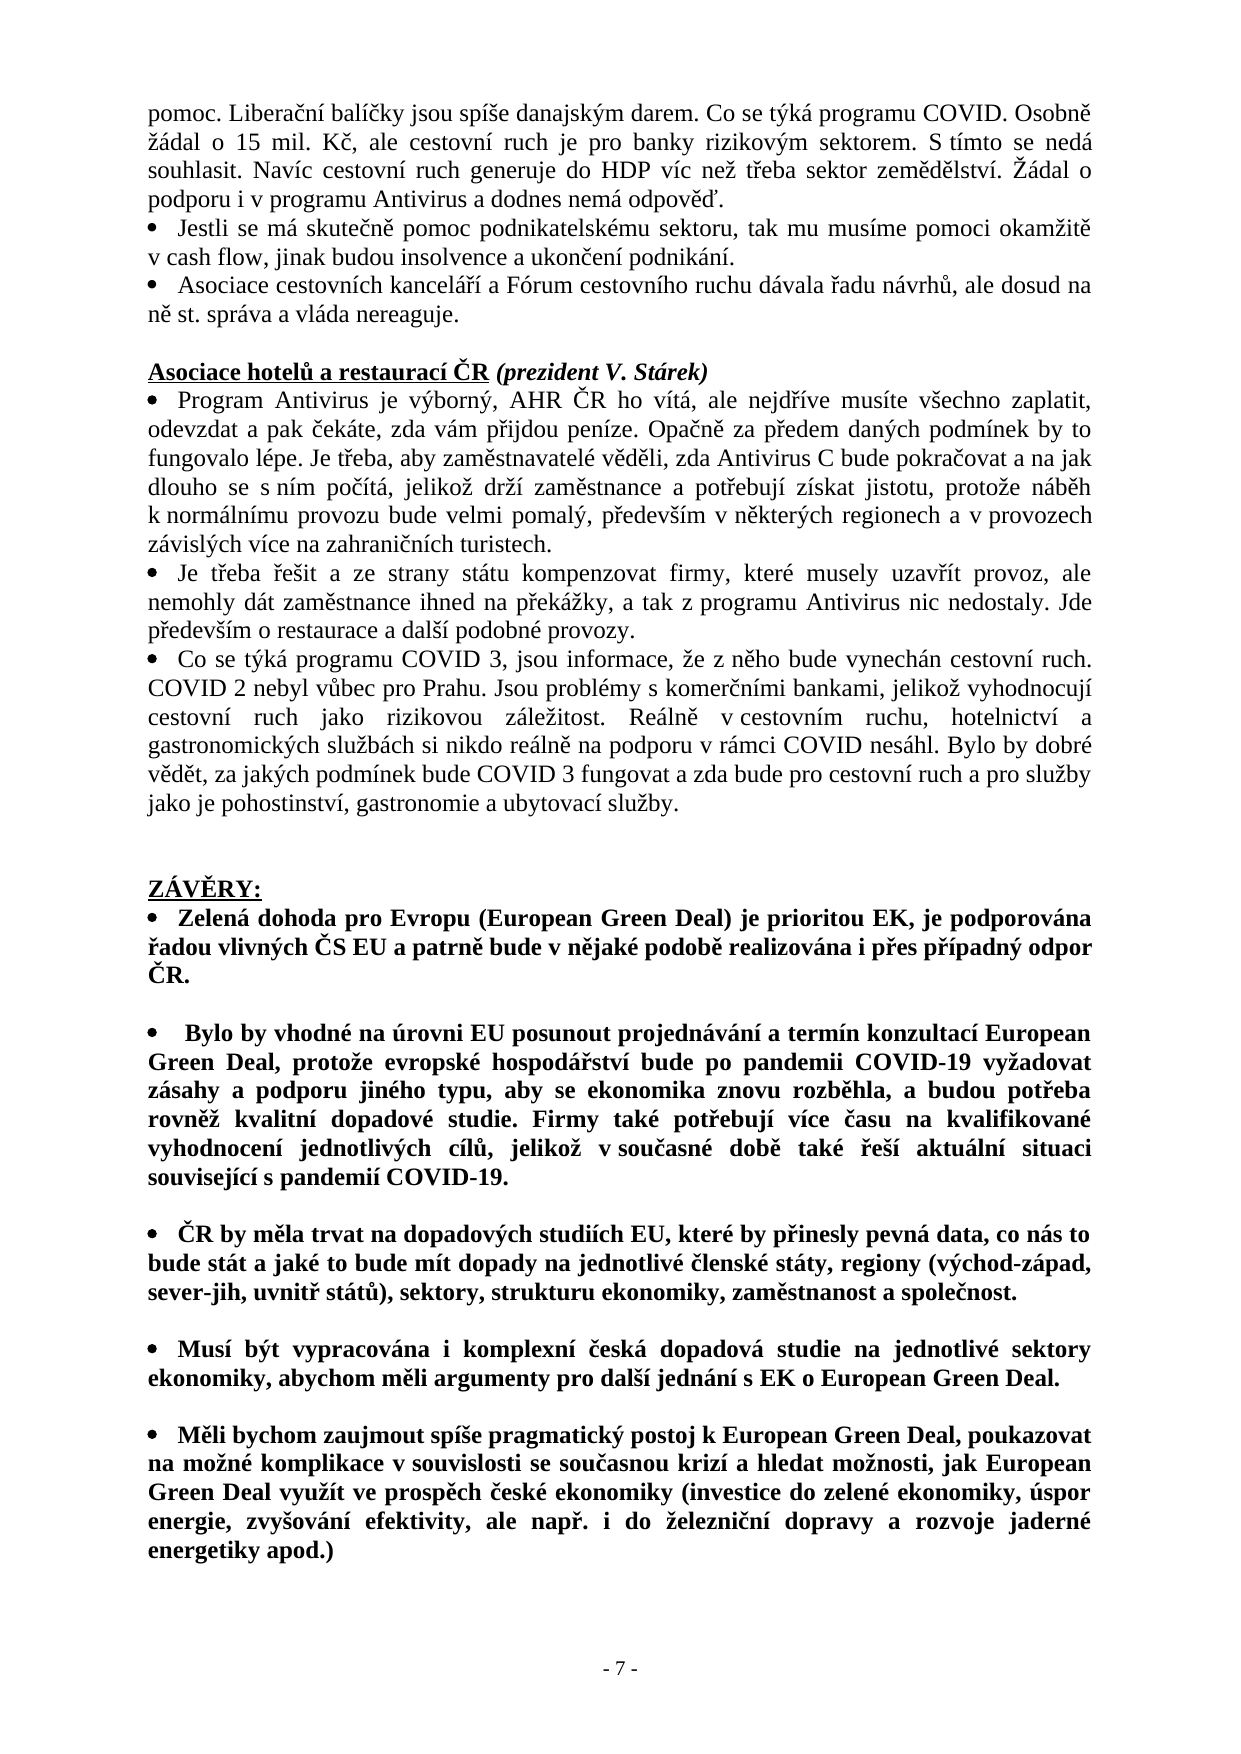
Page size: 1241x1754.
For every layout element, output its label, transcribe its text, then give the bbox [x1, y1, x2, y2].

list Musí být vypracována i komplexní česká dopadová studie na jednotlivé sektory ekonomiky, abychom měli argumenty pro další jednání s EK o European Green Deal. [148, 1334, 1092, 1392]
list Jestli se má skutečně pomoc podnikatelskému sektoru, tak mu musíme pomoci okamžitě v cash flow, jinak budou insolvence a ukončení podnikání. [148, 213, 1092, 270]
text ZÁVĚRY: [148, 874, 1092, 903]
text Asociace hotelů a restaurací ČR (prezident V. Stárek) [148, 357, 1092, 385]
list Měli bychom zaujmout spíše pragmatický postoj k European Green Deal, poukazovat na možné komplikace v souvislosti se současnou krizí a hledat možnosti, jak European Green Deal využít ve prospěch české ekonomiky (investice do zelené ekonomiky, úspor energie, zvyšování efektivity, ale např. i do železniční dopravy a rozvoje jaderné energetiky apod.) [148, 1420, 1092, 1563]
list Bylo by vhodné na úrovni EU posunout projednávání a termín konzultací European Green Deal, protože evropské hospodářství bude po pandemii COVID-19 vyžadovat zásahy a podporu jiného typu, aby se ekonomika znovu rozběhla, a budou potřeba rovněž kvalitní dopadové studie. Firmy také potřebují více času na kvalifikované vyhodnocení jednotlivých cílů, jelikož v současné době také řeší aktuální situaci související s pandemií COVID-19. [148, 1018, 1092, 1190]
list Co se týká programu COVID 3, jsou informace, že z něho bude vynechán cestovní ruch. COVID 2 nebyl vůbec pro Prahu. Jsou problémy s komerčními bankami, jelikož vyhodnocují cestovní ruch jako rizikovou záležitost. Reálně v cestovním ruchu, hotelnictví a gastronomických službách si nikdo reálně na podporu v rámci COVID nesáhl. Bylo by dobré vědět, za jakých podmínek bude COVID 3 fungovat a zda bude pro cestovní ruch a pro služby jako je pohostinství, gastronomie a ubytovací služby. [148, 644, 1092, 817]
list Zelená dohoda pro Evropu (European Green Deal) je prioritou EK, je podporována řadou vlivných ČS EU a patrně bude v nějaké podobě realizována i přes případný odpor ČR. [148, 903, 1092, 989]
list Program Antivirus je výborný, AHR ČR ho vítá, ale nejdříve musíte všechno zaplatit, odevzdat a pak čekáte, zda vám přijdou peníze. Opačně za předem daných podmínek by to fungovalo lépe. Je třeba, aby zaměstnavatelé věděli, zda Antivirus C bude pokračovat a na jak dlouho se s ním počítá, jelikož drží zaměstnance a potřebují získat jistotu, protože náběh k normálnímu provozu bude velmi pomalý, především v některých regionech a v provozech závislých více na zahraničních turistech. [148, 385, 1092, 558]
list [148, 98, 1092, 213]
list Asociace cestovních kanceláří a Fórum cestovního ruchu dávala řadu návrhů, ale dosud na ně st. správa a vláda nereaguje. [148, 270, 1092, 328]
list ČR by měla trvat na dopadových studiích EU, které by přinesly pevná data, co nás to bude stát a jaké to bude mít dopady na jednotlivé členské státy, regiony (východ-západ, sever-jih, uvnitř států), sektory, strukturu ekonomiky, zaměstnanost a společnost. [148, 1219, 1092, 1305]
list Je třeba řešit a ze strany státu kompenzovat firmy, které musely uzavřít provoz, ale nemohly dát zaměstnance ihned na překážky, a tak z programu Antivirus nic nedostaly. Jde především o restaurace a další podobné provozy. [148, 558, 1092, 644]
